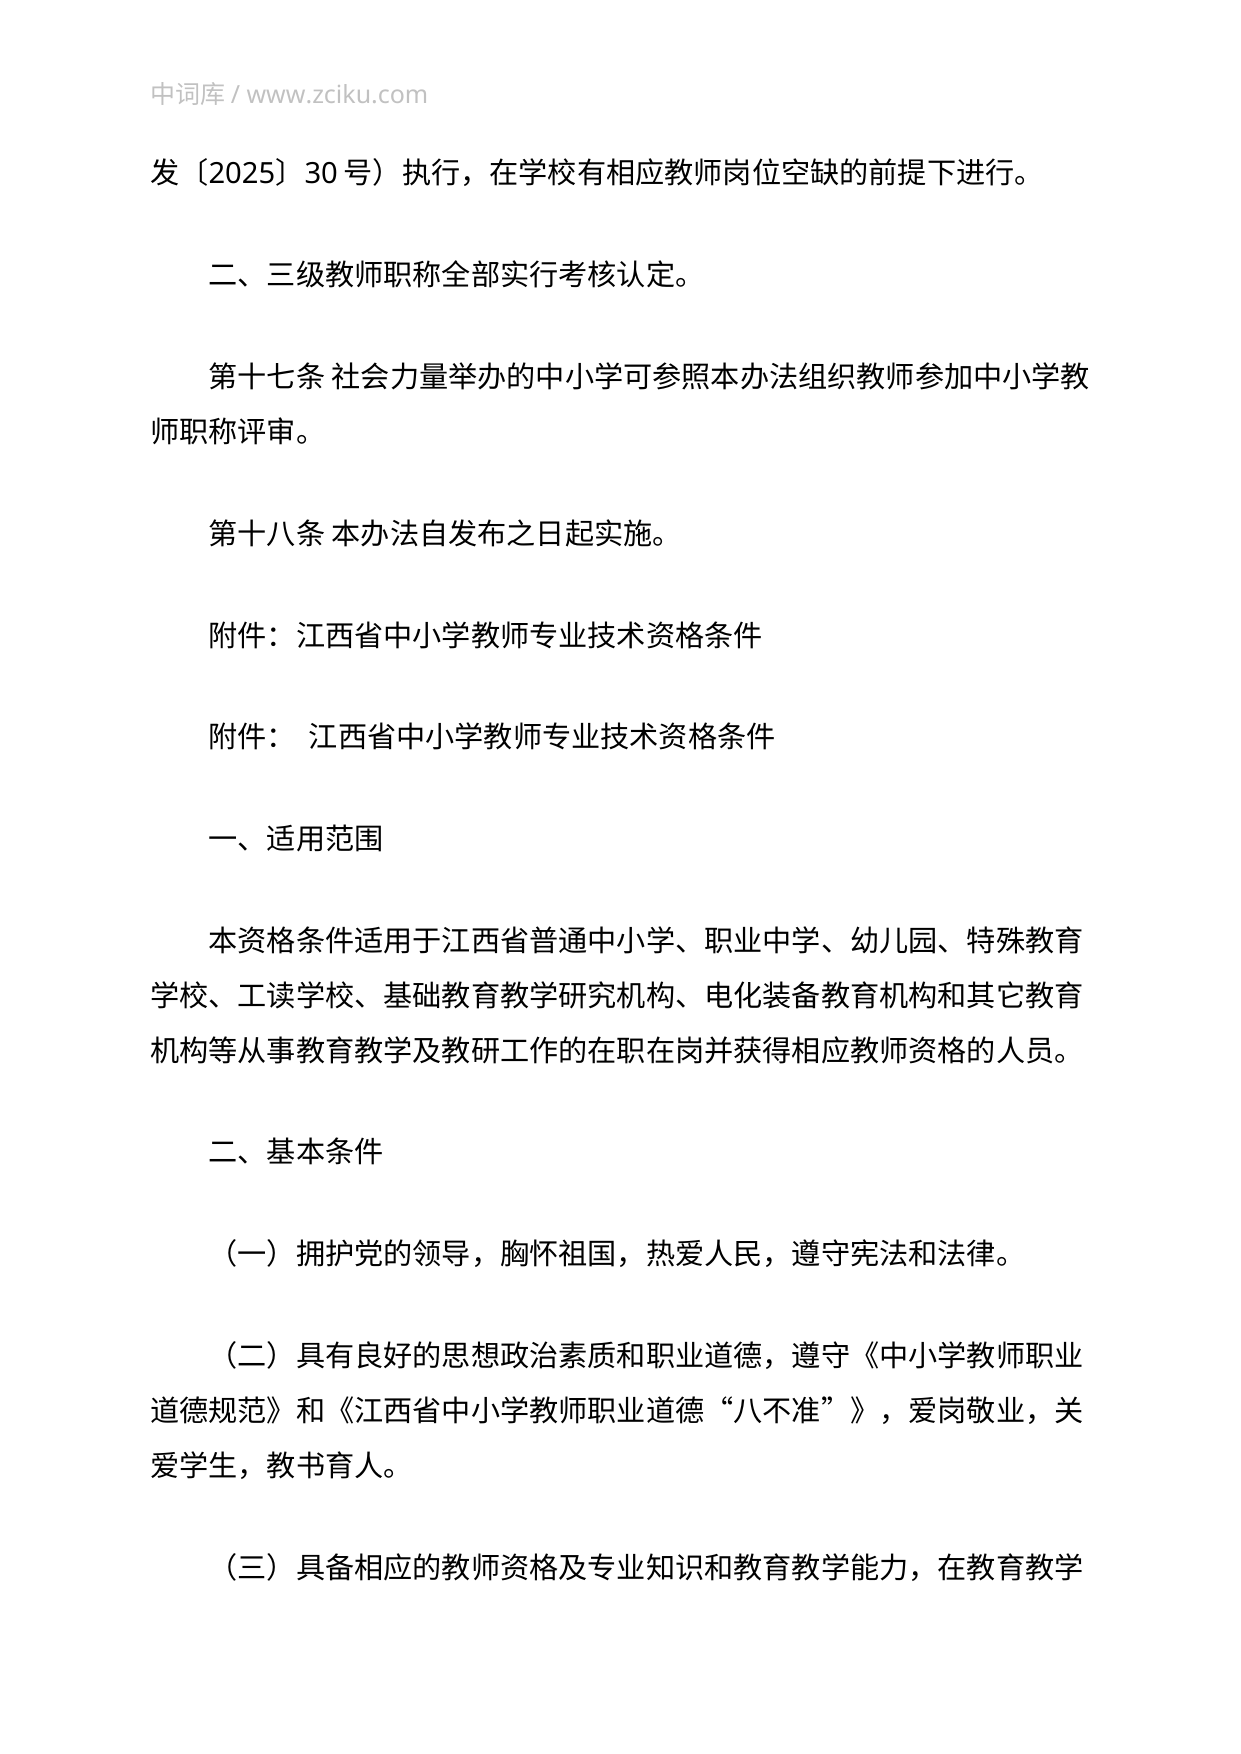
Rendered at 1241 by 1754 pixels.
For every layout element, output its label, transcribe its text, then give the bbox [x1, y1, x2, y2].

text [150, 1544, 1090, 1586]
text 第十八条 本办法自发布之日起实施。 [150, 510, 1090, 553]
text 二、三级教师职称全部实行考核认定。 [150, 252, 1090, 294]
text 一、适用范围 [150, 816, 1090, 858]
text （一）拥护党的领导，胸怀祖国，热爱人民，遵守宪法和法律。 [150, 1231, 1090, 1273]
text 附件：江西省中小学教师专业技术资格条件 [150, 612, 1090, 654]
text 第十七条 社会力量举办的中小学可参照本办法组织教师参加中小学教师职称评审。 [150, 354, 1090, 451]
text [150, 150, 1090, 192]
text 本资格条件适用于江西省普通中小学、职业中学、幼儿园、特殊教育学校、工读学校、基础教育教学研究机构、电化装备教育机构和其它教育机构等从事教育教学及教研工作的在职在岗并获得相应教师资格的人员。 [150, 917, 1090, 1069]
text 附件： 江西省中小学教师专业技术资格条件 [150, 714, 1090, 756]
text 二、基本条件 [150, 1129, 1090, 1171]
text （二）具有良好的思想政治素质和职业道德，遵守《中小学教师职业道德规范》和《江西省中小学教师职业道德“八不准”》，爱岗敬业，关爱学生，教书育人。 [150, 1333, 1090, 1485]
